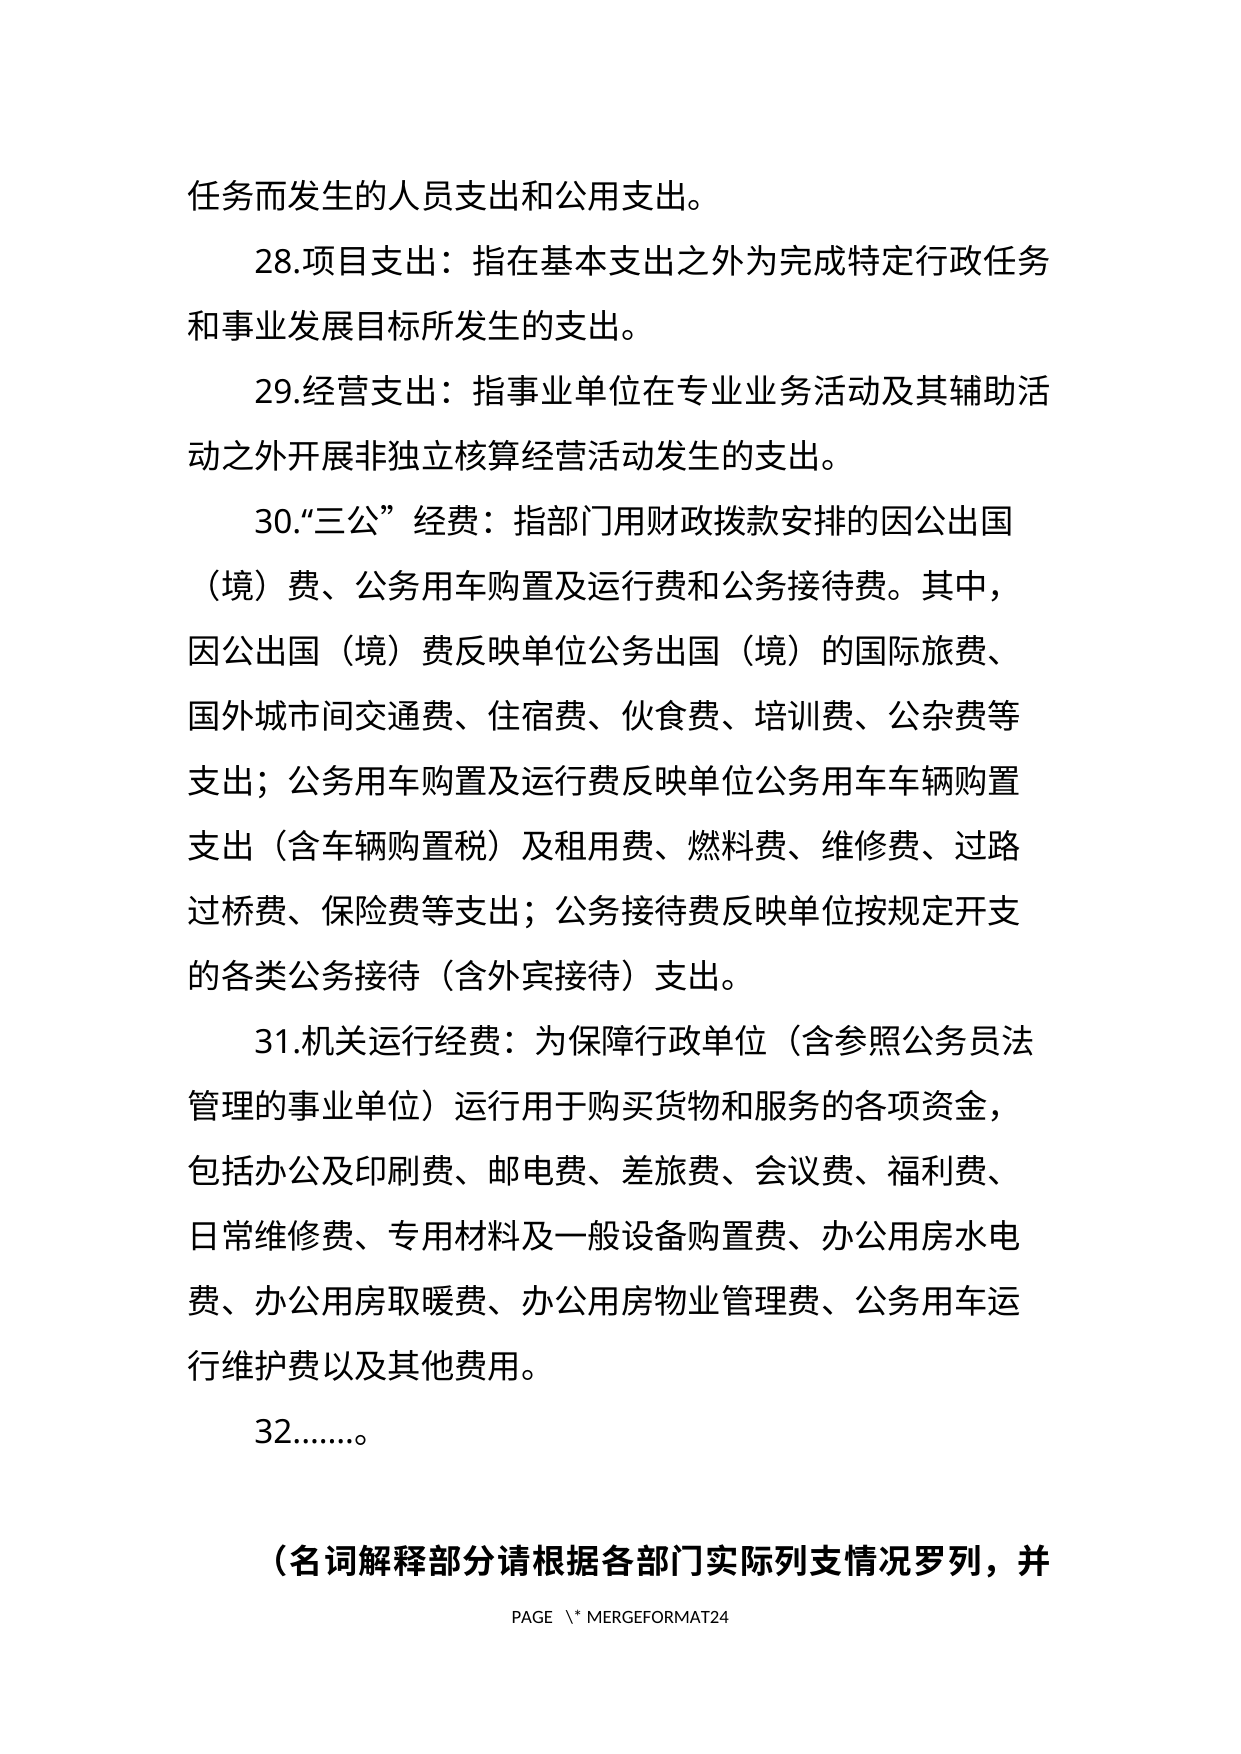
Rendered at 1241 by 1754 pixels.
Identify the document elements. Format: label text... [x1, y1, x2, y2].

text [187, 1527, 1053, 1592]
text 29.经营支出：指事业单位在专业业务活动及其辅助活动之外开展非独立核算经营活动发生的支出。 [187, 357, 1053, 487]
text 31.机关运行经费：为保障行政单位（含参照公务员法管理的事业单位）运行用于购买货物和服务的各项资金，包括办公及印刷费、邮电费、差旅费、会议费、福利费、日常维修费、专用材料及一般设备购置费、办公用房水电费、办公用房取暖费、办公用房物业管理费、公务用车运行维护费以及其他费用。 [187, 1007, 1053, 1397]
text 28.项目支出：指在基本支出之外为完成特定行政任务和事业发展目标所发生的支出。 [187, 227, 1053, 357]
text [187, 162, 1053, 227]
text 30.“三公”经费：指部门用财政拨款安排的因公出国（境）费、公务用车购置及运行费和公务接待费。其中，因公出国（境）费反映单位公务出国（境）的国际旅费、国外城市间交通费、住宿费、伙食费、培训费、公杂费等支出；公务用车购置及运行费反映单位公务用车车辆购置支出（含车辆购置税）及租用费、燃料费、维修费、过路过桥费、保险费等支出；公务接待费反映单位按规定开支的各类公务接待（含外宾接待）支出。 [187, 487, 1053, 1007]
text 32.……。 [187, 1397, 1053, 1462]
